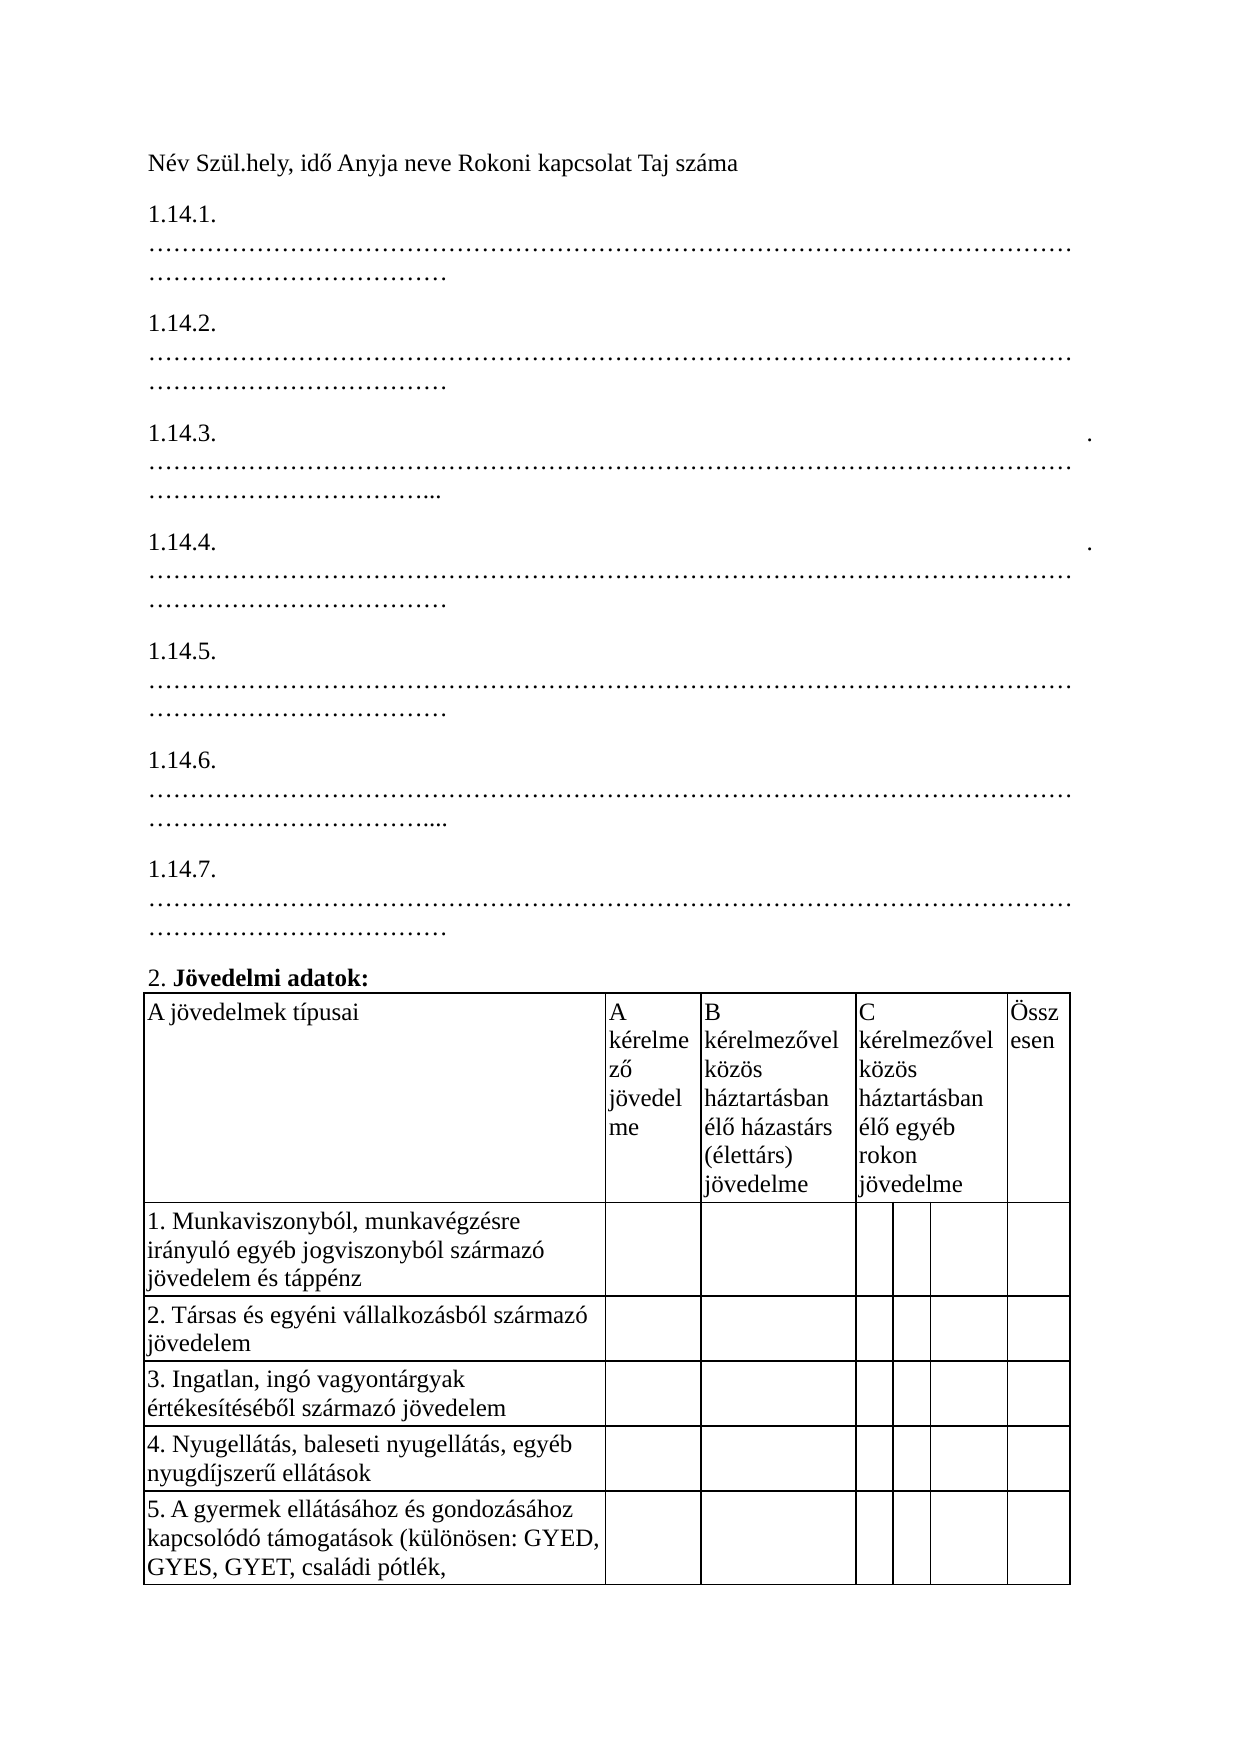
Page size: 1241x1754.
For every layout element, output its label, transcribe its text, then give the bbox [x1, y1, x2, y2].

table_cell [702, 1427, 855, 1490]
table_header C kérelmezővel közös háztartásban élő egyéb rokon jövedelme [857, 994, 1007, 1202]
table_cell [894, 1297, 930, 1360]
text 1.14.6. ……………………………………………………………………………………………………………………………….... [148, 745, 1093, 831]
text 1.14.2. ………………………………………………………………………………………………………………………………… [148, 308, 1093, 395]
table_cell [857, 1362, 892, 1425]
table_cell [857, 1297, 892, 1360]
text Név Szül.hely, idő Anyja neve Rokoni kapcsolat Taj száma [148, 148, 1093, 176]
table_cell [931, 1203, 1007, 1295]
table_cell [857, 1492, 892, 1583]
table_cell [931, 1362, 1007, 1425]
table_cell [606, 1362, 700, 1425]
table_header A kérelmező jövedelme [606, 994, 700, 1202]
table_cell [702, 1492, 855, 1583]
text 1.14.3. .………………………………………………………………………………………………………………………………... [148, 418, 1093, 504]
table_cell [931, 1427, 1007, 1490]
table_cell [145, 1492, 605, 1583]
text 2. Jövedelmi adatok: [148, 963, 1093, 992]
table_cell [894, 1362, 930, 1425]
table_cell [1008, 1297, 1069, 1360]
table_cell [606, 1297, 700, 1360]
table_header Összesen [1008, 994, 1069, 1202]
table_cell [606, 1492, 700, 1583]
table_cell [702, 1362, 855, 1425]
table_cell [894, 1203, 930, 1295]
text 1.14.1. ………………………………………………………………………………………………………………………………… [148, 199, 1093, 286]
table_header B kérelmezővel közös háztartásban élő házastárs (élettárs) jövedelme [702, 994, 855, 1202]
table_cell [606, 1427, 700, 1490]
table_cell [1008, 1362, 1069, 1425]
text 1.14.4. .………………………………………………………………………………………………………………………………… [148, 527, 1093, 613]
text 1.14.5. ………………………………………………………………………………………………………………………………… [148, 636, 1093, 722]
table_cell [931, 1297, 1007, 1360]
table_cell [857, 1427, 892, 1490]
table_cell 2. Társas és egyéni vállalkozásból származó jövedelem [145, 1297, 605, 1360]
table_cell 1. Munkaviszonyból, munkavégzésre irányuló egyéb jogviszonyból származó jövedelem és táppénz [145, 1203, 605, 1295]
table_cell [702, 1203, 855, 1295]
table_cell [1008, 1427, 1069, 1490]
table_cell 3. Ingatlan, ingó vagyontárgyak értékesítéséből származó jövedelem [145, 1362, 605, 1425]
text 1.14.7. ………………………………………………………………………………………………………………………………… [148, 854, 1093, 941]
table_cell [894, 1492, 930, 1583]
table_cell [606, 1203, 700, 1295]
table_cell [931, 1492, 1007, 1583]
table_cell 4. Nyugellátás, baleseti nyugellátás, egyéb nyugdíjszerű ellátások [145, 1427, 605, 1490]
table_cell [857, 1203, 892, 1295]
table_cell [1008, 1492, 1069, 1583]
table_cell [702, 1297, 855, 1360]
table_cell [1008, 1203, 1069, 1295]
table_header A jövedelmek típusai [145, 994, 605, 1202]
table_cell [894, 1427, 930, 1490]
